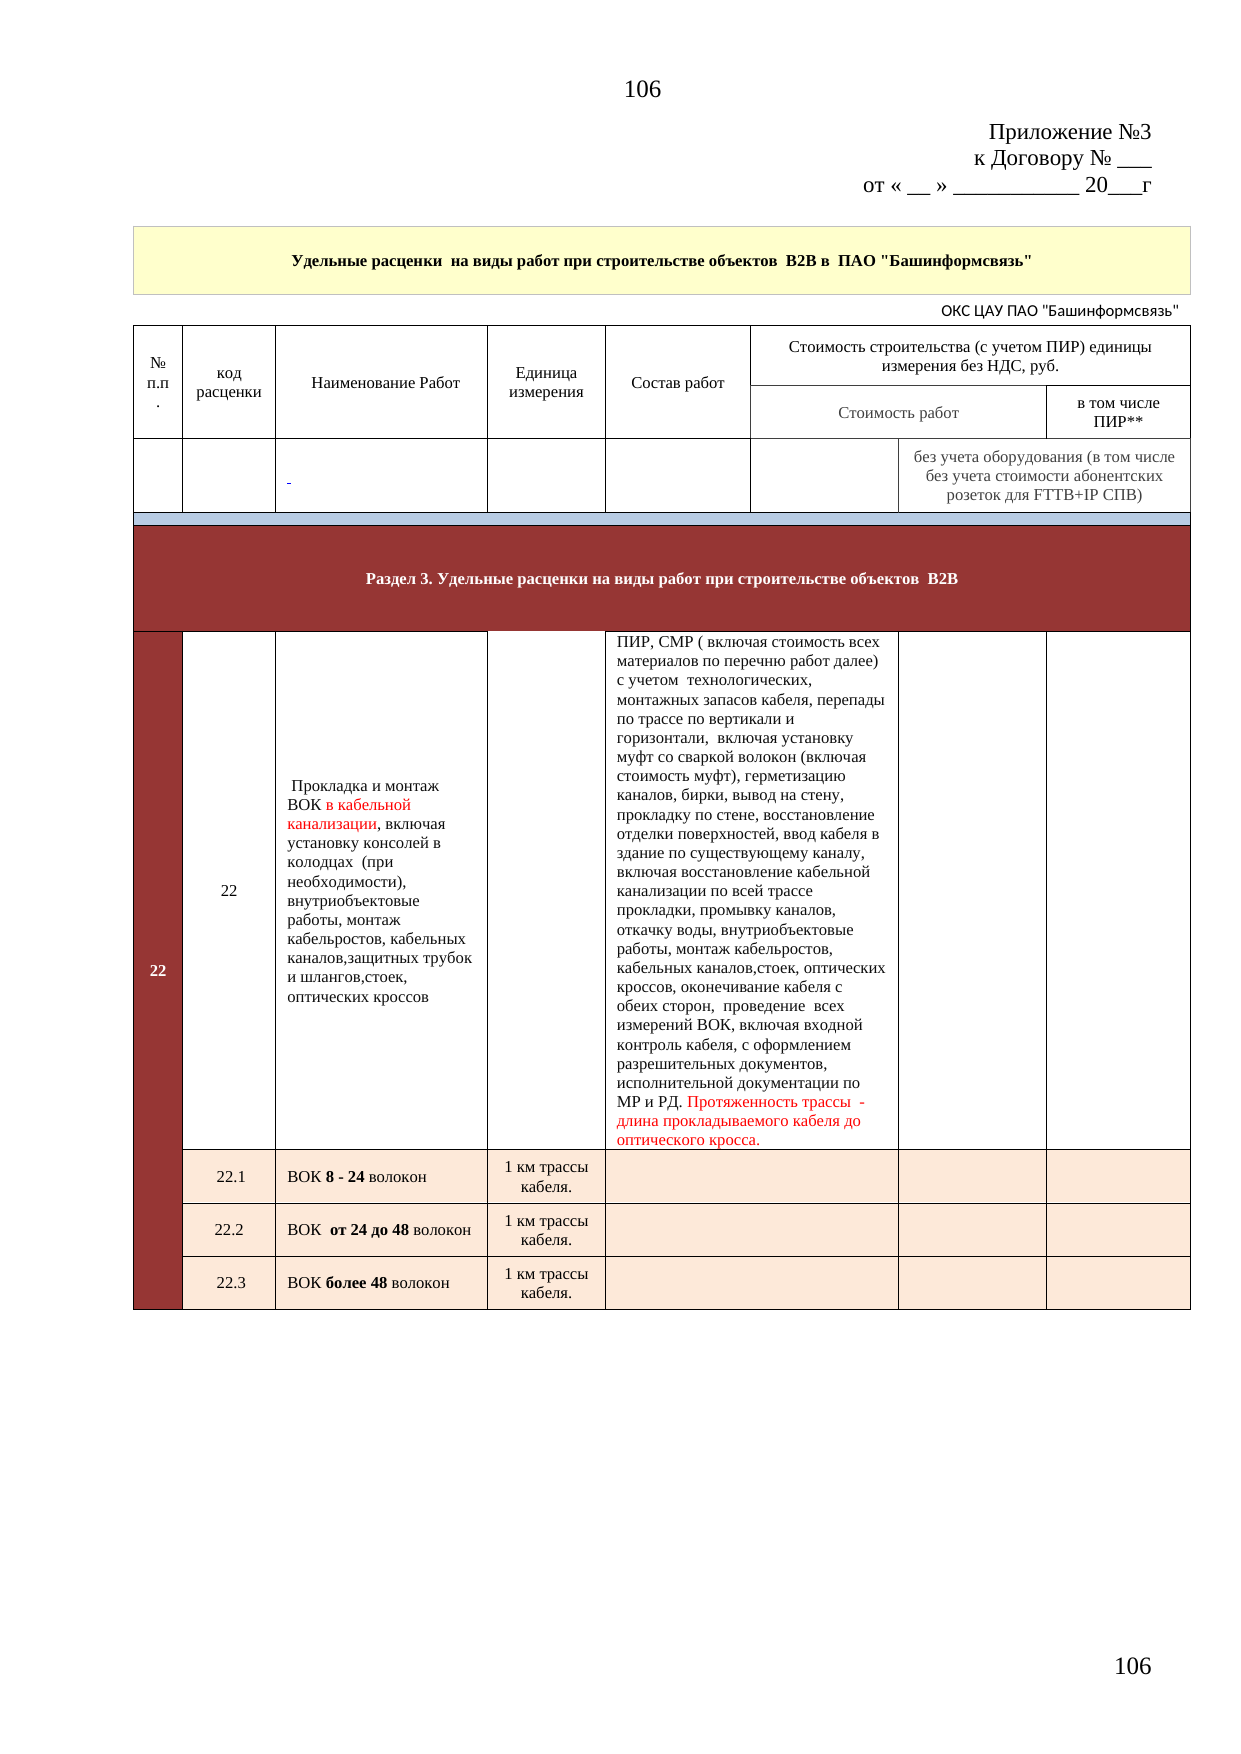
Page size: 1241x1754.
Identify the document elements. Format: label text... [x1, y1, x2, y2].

table_cell Состав работ [606, 326, 750, 438]
table_cell в том числе ПИР** [1047, 386, 1190, 438]
table_header Удельные расценки на виды работ при строительстве объектов В2В в ПАО "Башинформсвязь" [134, 227, 1190, 294]
table_cell без учета оборудования (в том числе без учета стоимости абонентских розеток для FTTB+IP СПВ) [899, 439, 1190, 512]
table_cell [606, 1150, 898, 1202]
table_cell [1047, 1150, 1190, 1202]
table_cell [134, 513, 1190, 525]
table_cell 1 км трассы кабеля. [488, 1204, 605, 1256]
table_cell № п.п. [134, 326, 182, 438]
table_cell ВОК от 24 до 48 волокон [276, 1204, 487, 1256]
table_cell Стоимость строительства (с учетом ПИР) единицы измерения без НДС, руб. [751, 326, 1190, 385]
table_cell код расценки [183, 326, 275, 438]
title Приложение №3 [133, 118, 1152, 144]
title к Договору № ___ [133, 144, 1152, 171]
table_cell [488, 439, 605, 512]
table_cell 1 км трассы кабеля. [488, 1150, 605, 1202]
table_cell [183, 439, 275, 512]
table_cell 22 [134, 632, 182, 1309]
table_cell [899, 1257, 1046, 1309]
table_cell 22.1 [183, 1150, 275, 1202]
table_cell ВОК 8 - 24 волокон [276, 1150, 487, 1202]
table_cell [899, 632, 1046, 1149]
table_cell Наименование Работ [276, 326, 487, 438]
table_cell [606, 1204, 898, 1256]
table_cell 22.2 [183, 1204, 275, 1256]
table_cell [488, 631, 605, 1149]
table_cell ВОК более 48 волокон [276, 1257, 487, 1309]
table_cell Раздел 3. Удельные расценки на виды работ при строительстве объектов В2В [134, 526, 1190, 631]
table_cell Стоимость работ [751, 386, 1046, 438]
table_cell [1047, 1204, 1190, 1256]
table_cell [899, 1204, 1046, 1256]
table_cell 22.3 [183, 1257, 275, 1309]
table_cell [1047, 632, 1190, 1149]
table_cell Единица измерения [488, 326, 605, 438]
table_cell 22 [183, 632, 275, 1149]
table_cell [606, 439, 750, 512]
table_cell ОКС ЦАУ ПАО "Башинформсвязь" [134, 295, 1190, 325]
table_cell ПИР, СМР ( включая стоимость всех материалов по перечню работ далее) с учетом технологических, монтажных запасов кабеля, перепады по трассе по вертикали и горизонтали, включая установку муфт со сваркой волокон (включая стоимость муфт), герметизацию каналов, бирки, вывод на стену, прокладку по стене, восстановление отделки поверхностей, ввод кабеля в здание по существующему каналу, включая восстановление кабельной канализации по всей трассе прокладки, промывку каналов, откачку воды, внутриобъектовые работы, монтаж кабельростов, кабельных каналов,стоек, оптических кроссов, оконечивание кабеля с обеих сторон, проведение всех измерений ВОК, включая входной контроль кабеля, с оформлением разрешительных документов, исполнительной документации по МР и РД. Протяженность трассы - длина прокладываемого кабеля до оптического кросса. [606, 632, 898, 1149]
table_cell [276, 439, 487, 512]
table_cell [1047, 1257, 1190, 1309]
table_cell [134, 439, 182, 512]
table_cell [899, 1150, 1046, 1202]
table_cell [751, 439, 898, 512]
table_cell 1 км трассы кабеля. [488, 1257, 605, 1309]
table_cell Прокладка и монтаж ВОК в кабельной канализации, включая установку консолей в колодцах (при необходимости), внутриобъектовые работы, монтаж кабельростов, кабельных каналов,защитных трубок и шлангов,стоек, оптических кроссов [276, 632, 487, 1149]
title от « __ » ___________ 20___г [133, 171, 1152, 197]
table_cell [606, 1257, 898, 1309]
